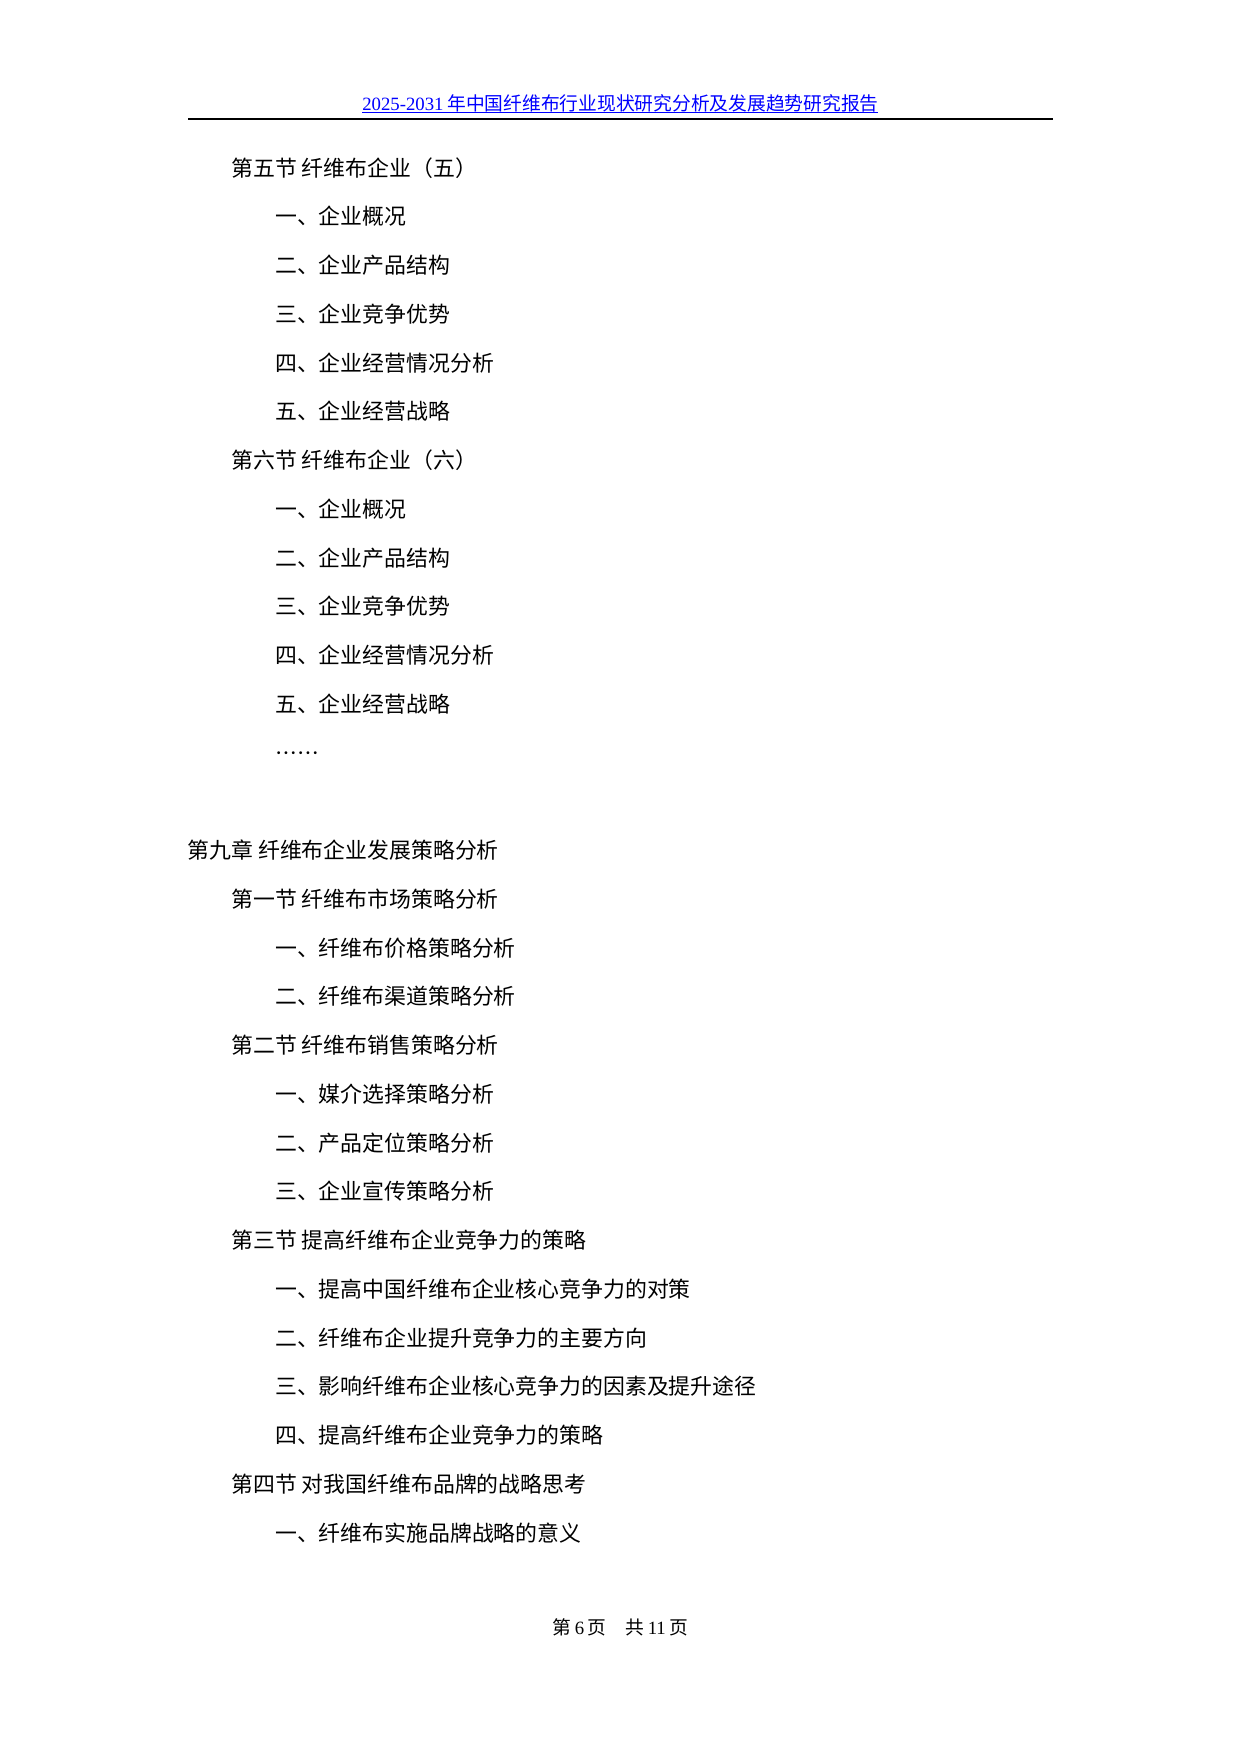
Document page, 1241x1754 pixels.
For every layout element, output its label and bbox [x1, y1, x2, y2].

text [187, 150, 1053, 1548]
